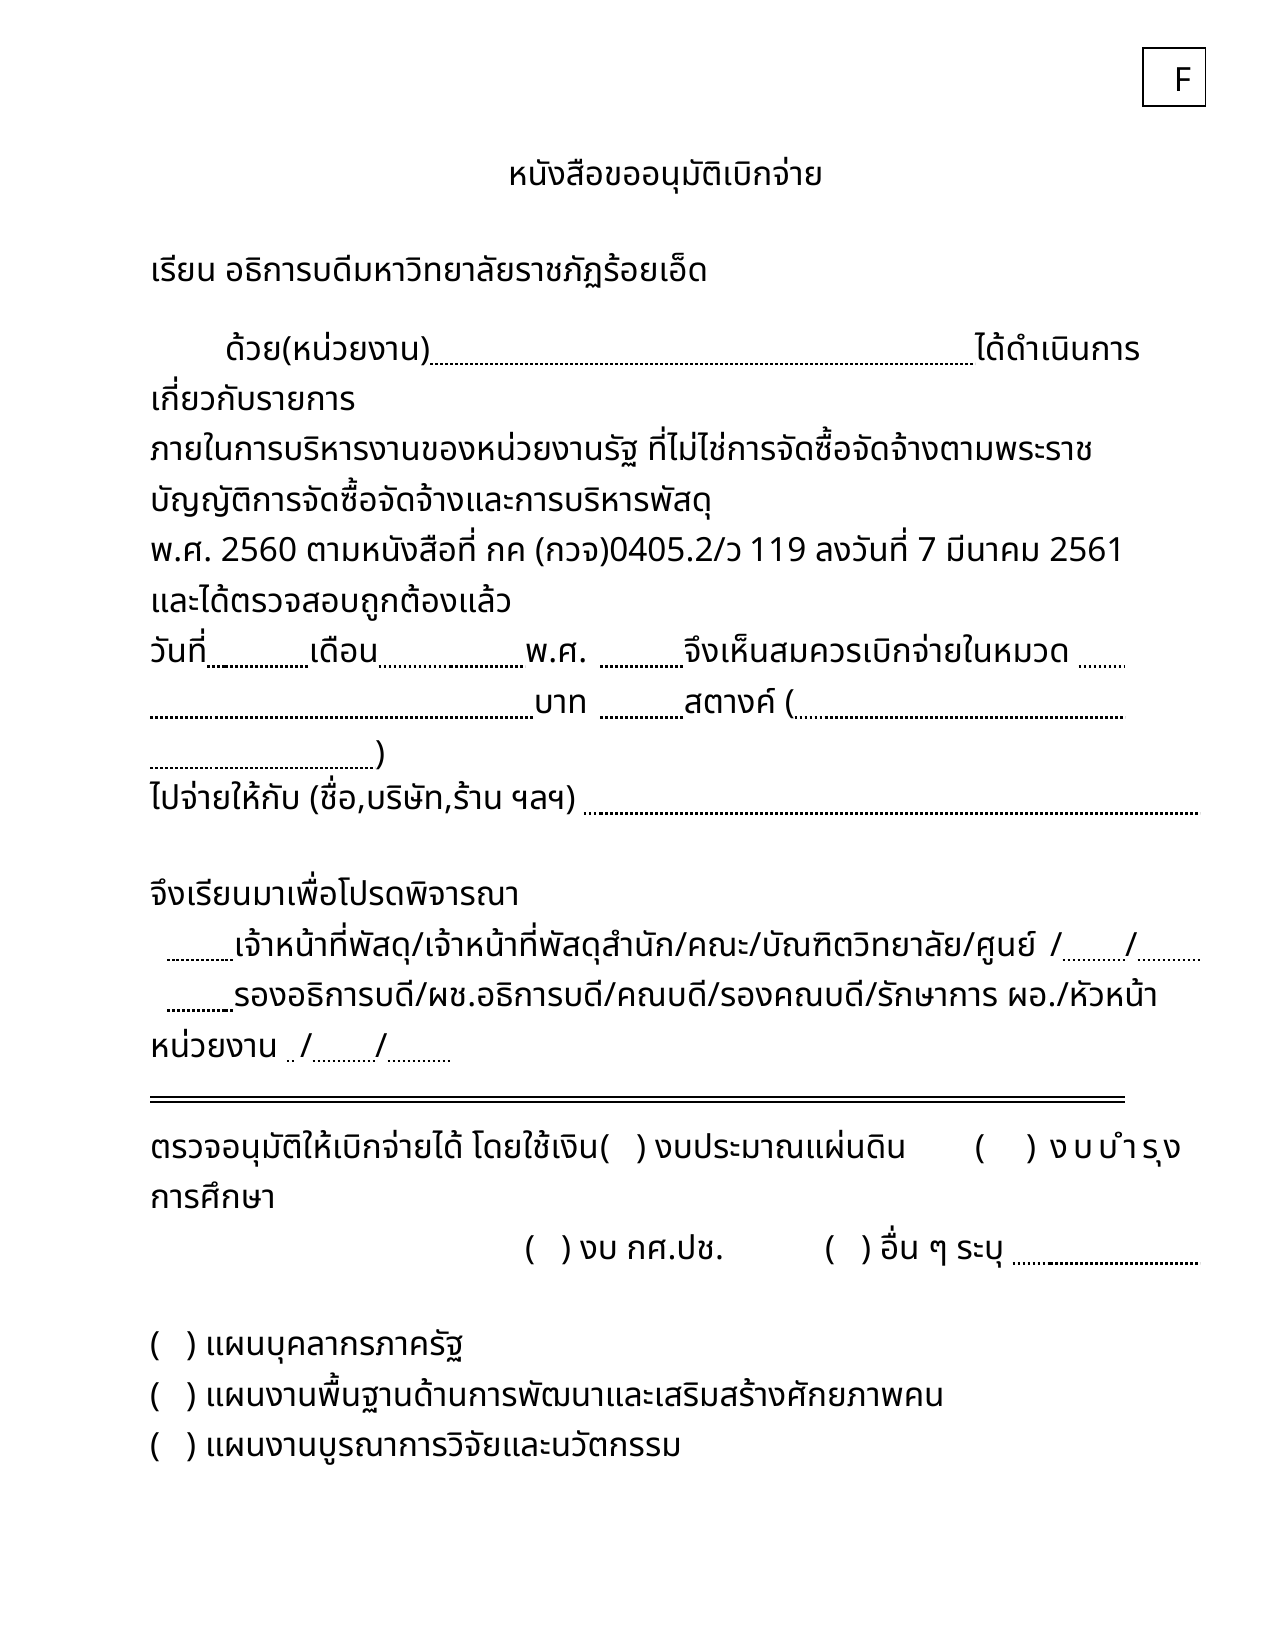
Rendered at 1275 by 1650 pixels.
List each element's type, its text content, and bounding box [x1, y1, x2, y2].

text พ.ศ. 2560 ตามหนังสือที่ กค (กวจ)0405.2/ว119 ลงวันที่ 7 มีนาคม 2561 และได้ตรวจสอบถูกต้องแล้ว [150, 526, 1181, 627]
text รองอธิการบดี/ผช.อธิการบดี/คณบดี/รองคณบดี/รักษาการ ผอ./หัวหน้าหน่วยงาน / / [150, 971, 1181, 1072]
text เจ้าหน้าที่พัสดุ/เจ้าหน้าที่พัสดุสำนัก/คณะ/บัณฑิตวิทยาลัย/ศูนย์ / / [150, 920, 1181, 971]
text ( ) งบ กศ.ปช. ( ) อื่น ๆ ระบุ [150, 1224, 1181, 1274]
text ภายในการบริหารงานของหน่วยงานรัฐ ที่ไม่ไช่การจัดซื้อจัดจ้างตามพระราชบัญญัติการจัดซื้อจัดจ้างและการบริหารพัสดุ [150, 425, 1181, 526]
text วันที่ เดือน พ.ศ. จึงเห็นสมควรเบิกจ่ายในหมวด บาท สตางค์ ( ) [150, 627, 1181, 774]
text ( ) แผนงานพื้นฐานด้านการพัฒนาและเสริมสร้างศักยภาพคน [150, 1371, 1181, 1421]
text ด้วย(หน่วยงาน) ได้ดำเนินการเกี่ยวกับรายการ [150, 324, 1181, 425]
text จึงเรียนมาเพื่อโปรดพิจารณา [150, 870, 1181, 920]
text ( ) แผนงานบูรณาการวิจัยและนวัตกรรม [150, 1421, 1181, 1472]
text ตรวจอนุมัติให้เบิกจ่ายได้ โดยใช้เงิน ( ) งบประมาณแผ่นดิน ( ) งบบำรุงการศึกษา [150, 1123, 1181, 1224]
text ( ) แผนบุคลากรภาครัฐ [150, 1320, 1181, 1371]
text หนังสือขออนุมัติเบิกจ่าย [150, 150, 1181, 200]
text ไปจ่ายให้กับ (ชื่อ,บริษัท,ร้าน ฯลฯ) [150, 774, 1181, 824]
text เรียน อธิการบดีมหาวิทยาลัยราชภัฏร้อยเอ็ด [150, 246, 1181, 296]
